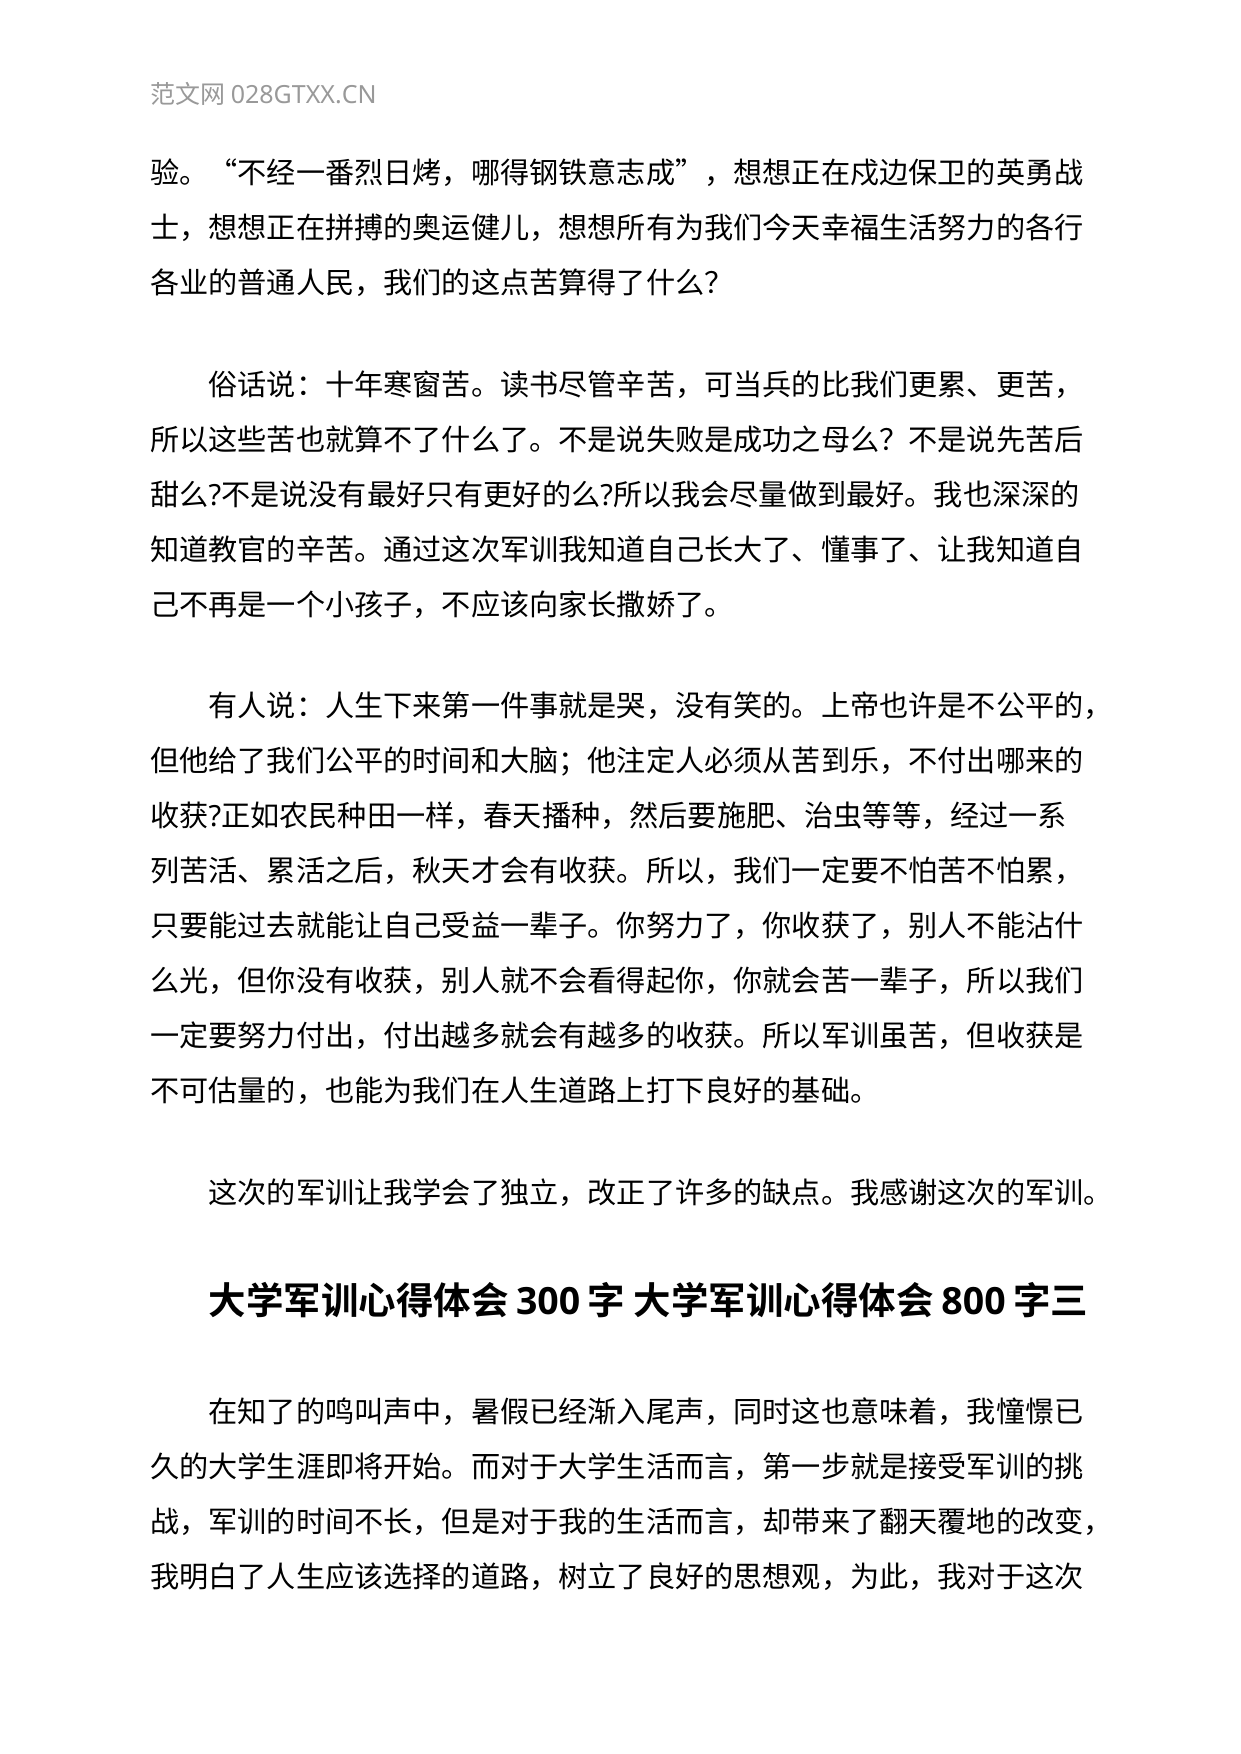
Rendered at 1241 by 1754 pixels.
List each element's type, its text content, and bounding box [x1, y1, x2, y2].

text 俗话说：十年寒窗苦。读书尽管辛苦，可当兵的比我们更累、更苦，所以这些苦也就算不了什么了。不是说失败是成功之母么？不是说先苦后甜么?不是说没有最好只有更好的么?所以我会尽量做到最好。我也深深的知道教官的辛苦。通过这次军训我知道自己长大了、懂事了、让我知道自己不再是一个小孩子，不应该向家长撒娇了。 [150, 362, 1090, 623]
text 大学军训心得体会300字 大学军训心得体会800字三 [150, 1271, 1090, 1325]
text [150, 1388, 1090, 1596]
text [150, 150, 1090, 302]
text 有人说：人生下来第一件事就是哭，没有笑的。上帝也许是不公平的，但他给了我们公平的时间和大脑；他注定人必须从苦到乐，不付出哪来的收获?正如农民种田一样，春天播种，然后要施肥、治虫等等，经过一系列苦活、累活之后，秋天才会有收获。所以，我们一定要不怕苦不怕累，只要能过去就能让自己受益一辈子。你努力了，你收获了，别人不能沾什么光，但你没有收获，别人就不会看得起你，你就会苦一辈子，所以我们一定要努力付出，付出越多就会有越多的收获。所以军训虽苦，但收获是不可估量的，也能为我们在人生道路上打下良好的基础。 [150, 683, 1090, 1110]
text 这次的军训让我学会了独立，改正了许多的缺点。我感谢这次的军训。 [150, 1169, 1090, 1211]
